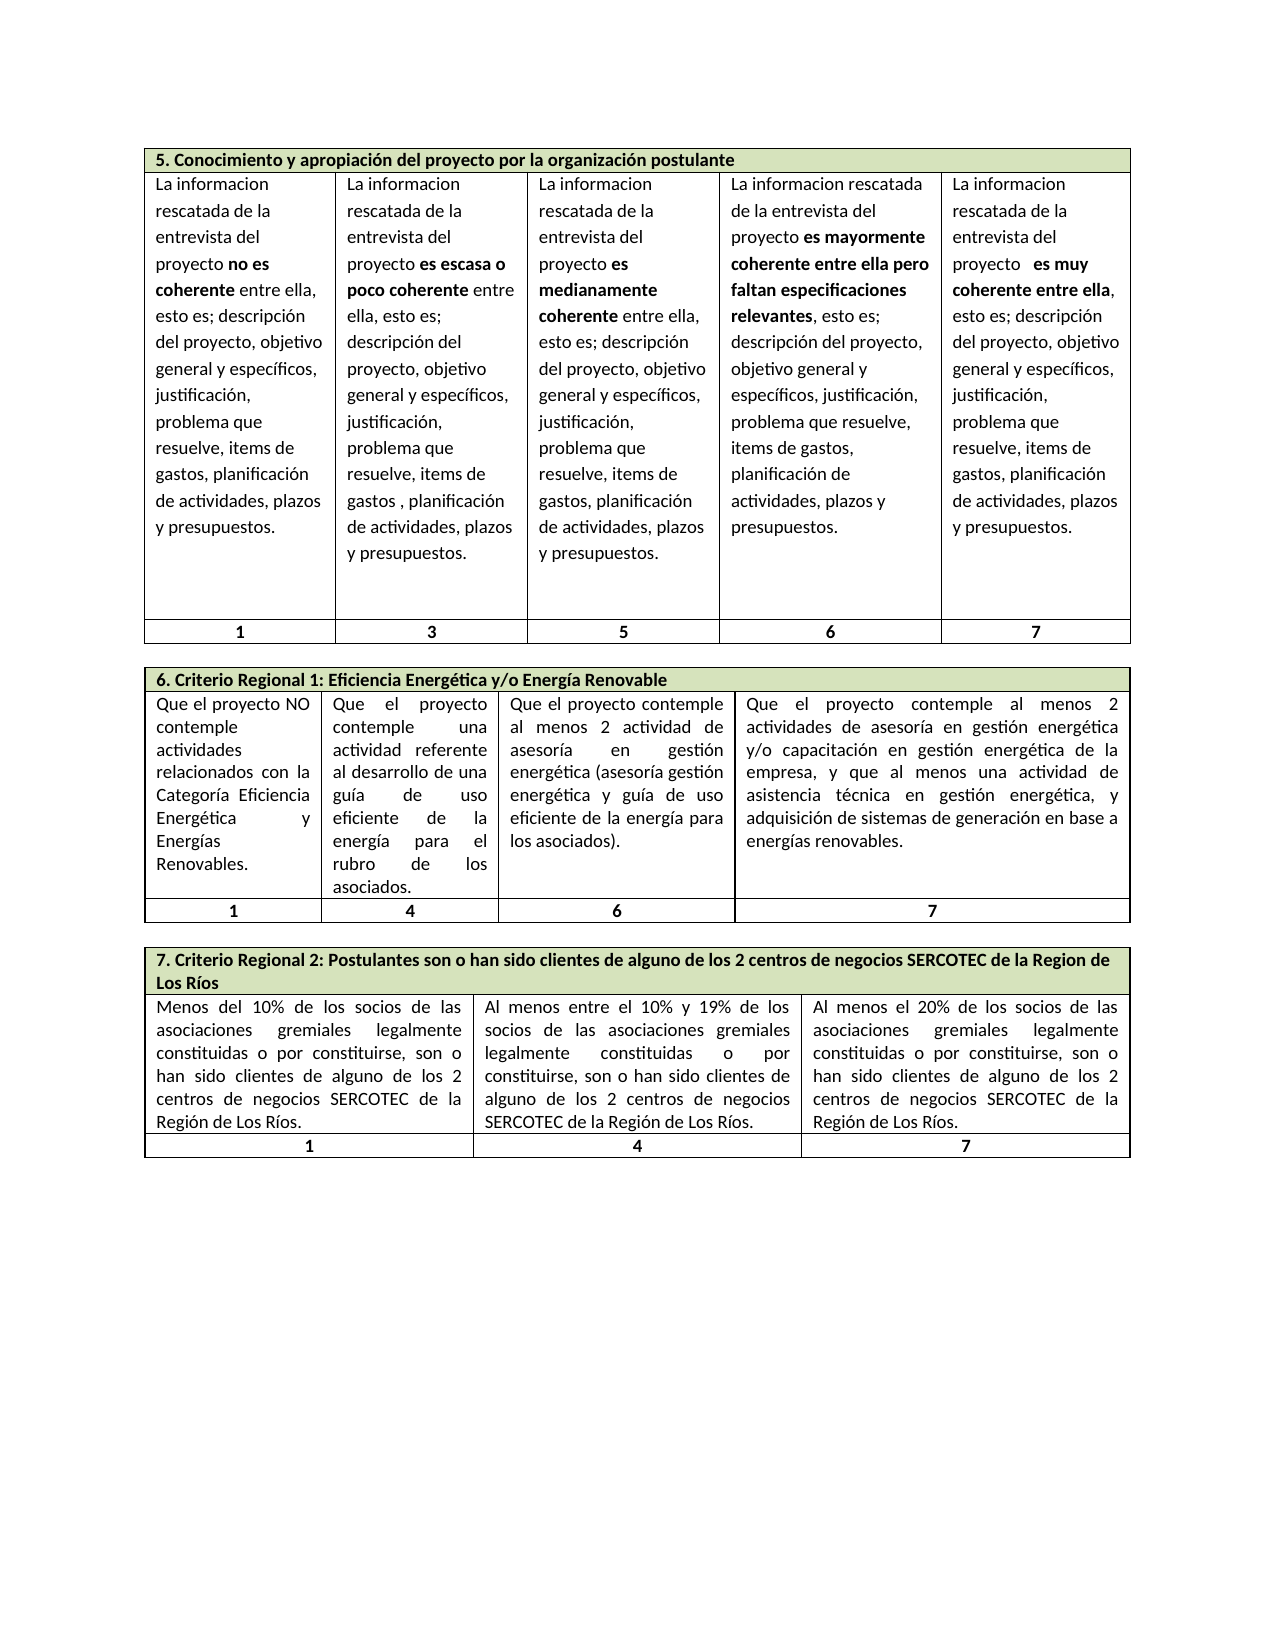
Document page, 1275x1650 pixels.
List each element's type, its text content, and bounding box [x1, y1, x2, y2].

table_header 7. Criterio Regional 2: Postulantes son o han sido clientes de alguno de los 2 centros de negocios SERCOTEC de la Region de Los Ríos [146, 948, 1129, 994]
table_cell Que el proyecto contemple una actividad referente al desarrollo de una guía de uso eficiente de la energía para el rubro de los asociados. [322, 692, 498, 898]
table_cell Que el proyecto contemple al menos 2 actividad de asesoría en gestión energética (asesoría gestión energética y guía de uso eficiente de la energía para los asociados). [499, 692, 734, 898]
table_cell 1 [146, 899, 321, 922]
table_cell 4 [474, 1134, 801, 1157]
table_cell Menos del 10% de los socios de las asociaciones gremiales legalmente constituidas o por constituirse, son o han sido clientes de alguno de los 2 centros de negocios SERCOTEC de la Región de Los Ríos. [146, 995, 473, 1133]
table_cell La informacion rescatada de la entrevista del proyecto no es coherente entre ella, esto es; descripción del proyecto, objetivo general y específicos, justificación, problema que resuelve, items de gastos, planificación de actividades, plazos y presupuestos. [145, 173, 335, 619]
table_cell 7 [802, 1134, 1129, 1157]
table_cell Que el proyecto contemple al menos 2 actividades de asesoría en gestión energética y/o capacitación en gestión energética de la empresa, y que al menos una actividad de asistencia técnica en gestión energética, y adquisición de sistemas de generación en base a energías renovables. [736, 692, 1129, 898]
table_cell 3 [336, 620, 527, 643]
table_cell 6 [720, 620, 941, 643]
table_cell La informacion rescatada de la entrevista del proyecto es medianamente coherente entre ella, esto es; descripción del proyecto, objetivo general y específicos, justificación, problema que resuelve, items de gastos, planificación de actividades, plazos y presupuestos. [528, 173, 719, 619]
table_cell Al menos entre el 10% y 19% de los socios de las asociaciones gremiales legalmente constituidas o por constituirse, son o han sido clientes de alguno de los 2 centros de negocios SERCOTEC de la Región de Los Ríos. [474, 995, 801, 1133]
table_cell 1 [145, 620, 335, 643]
table_cell 7 [942, 620, 1130, 643]
table_cell La informacion rescatada de la entrevista del proyecto es escasa o poco coherente entre ella, esto es; descripción del proyecto, objetivo general y específicos, justificación, problema que resuelve, items de gastos , planificación de actividades, plazos y presupuestos. [336, 173, 527, 619]
table_cell La informacion rescatada de la entrevista del proyecto es mayormente coherente entre ella pero faltan especificaciones relevantes, esto es; descripción del proyecto, objetivo general y específicos, justificación, problema que resuelve, items de gastos, planificación de actividades, plazos y presupuestos. [720, 173, 941, 619]
table_cell 7 [736, 899, 1129, 922]
table_cell 5 [528, 620, 719, 643]
table_cell La informacion rescatada de la entrevista del proyecto es muy coherente entre ella, esto es; descripción del proyecto, objetivo general y específicos, justificación, problema que resuelve, items de gastos, planificación de actividades, plazos y presupuestos. [942, 173, 1130, 619]
table_cell Que el proyecto NO contemple actividades relacionados con la Categoría Eficiencia Energética y Energías Renovables. [146, 692, 321, 898]
table_cell 4 [322, 899, 498, 922]
table_cell 6 [499, 899, 734, 922]
table_header 5. Conocimiento y apropiación del proyecto por la organización postulante [145, 149, 1130, 172]
table_header 6. Criterio Regional 1: Eficiencia Energética y/o Energía Renovable [146, 668, 1129, 691]
table_cell Al menos el 20% de los socios de las asociaciones gremiales legalmente constituidas o por constituirse, son o han sido clientes de alguno de los 2 centros de negocios SERCOTEC de la Región de Los Ríos. [802, 995, 1129, 1133]
table_cell 1 [146, 1134, 473, 1157]
